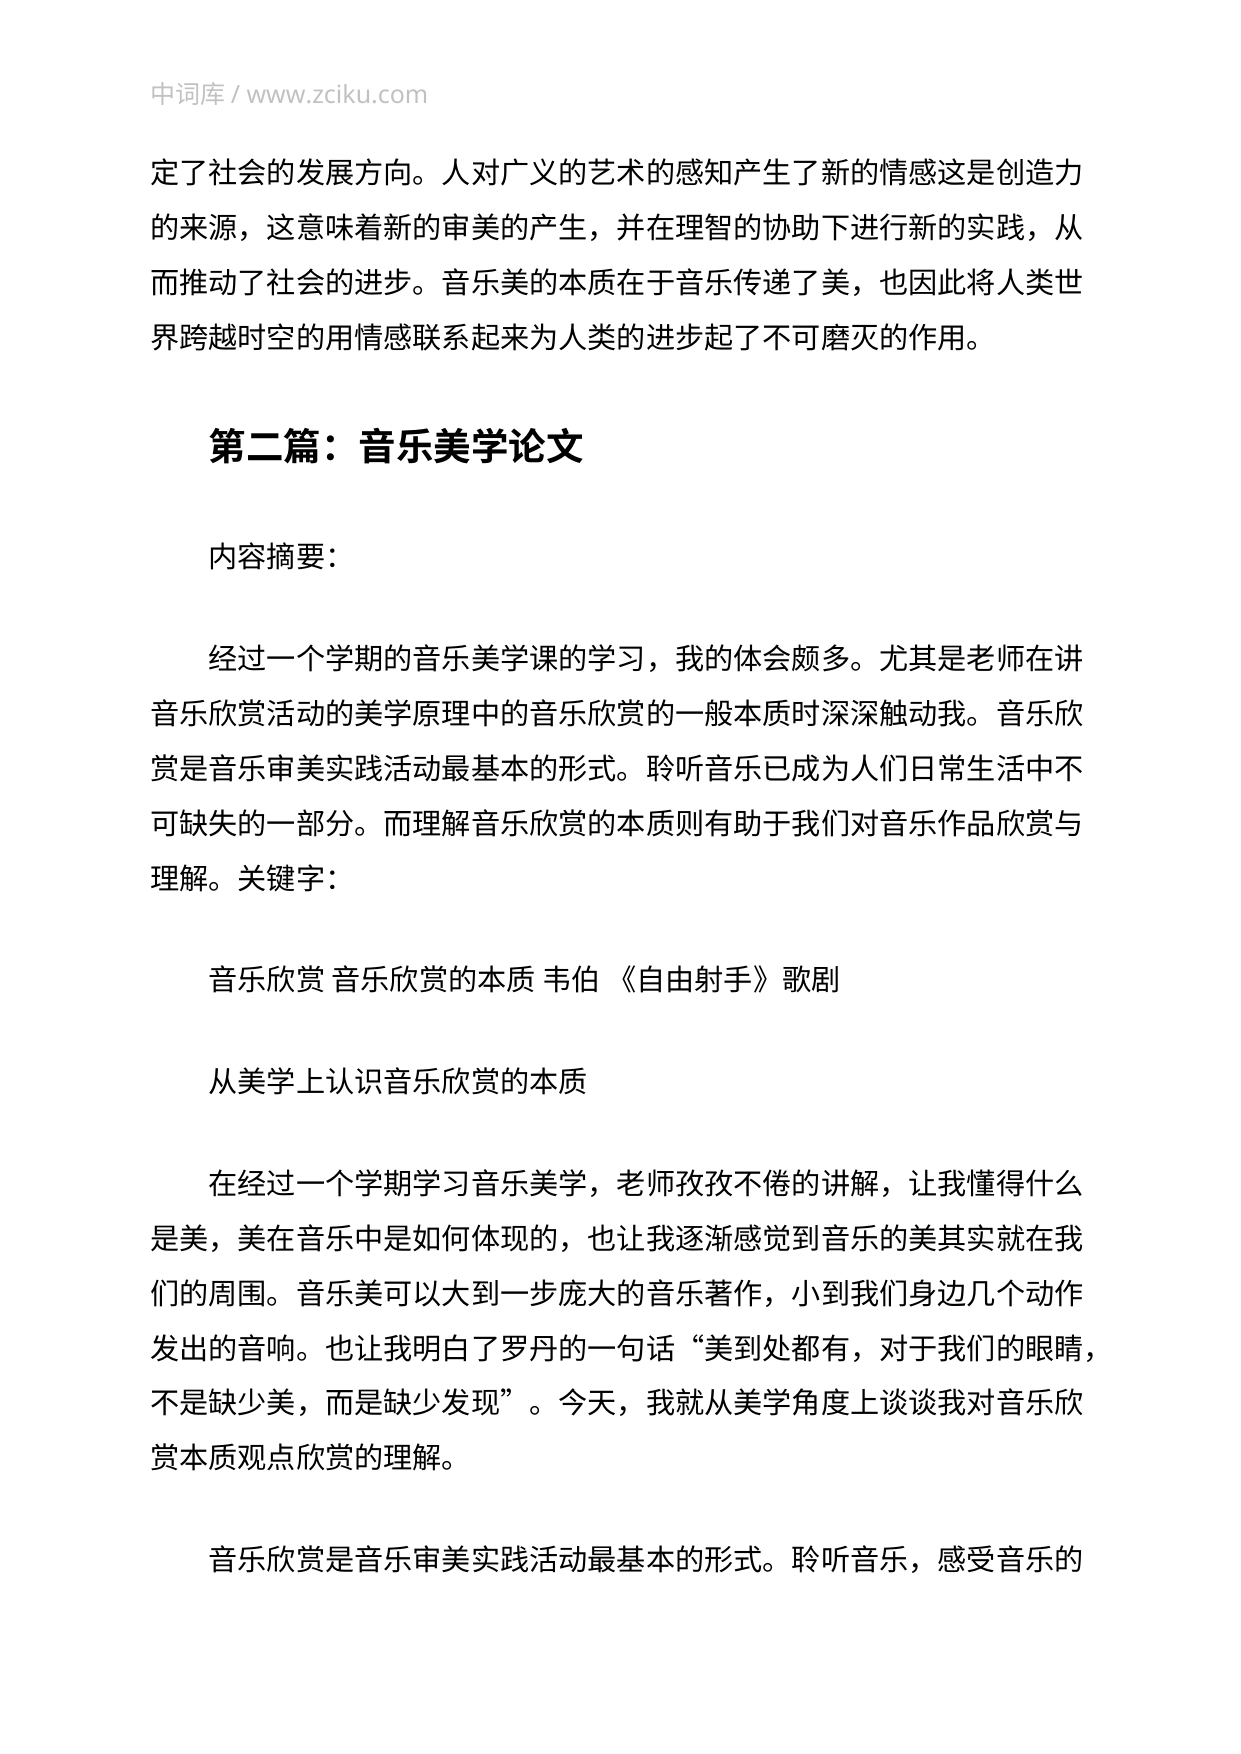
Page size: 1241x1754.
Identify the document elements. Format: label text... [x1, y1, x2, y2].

text 内容摘要： [150, 534, 1090, 576]
text 在经过一个学期学习音乐美学，老师孜孜不倦的讲解，让我懂得什么是美，美在音乐中是如何体现的，也让我逐渐感觉到音乐的美其实就在我们的周围。音乐美可以大到一步庞大的音乐著作，小到我们身边几个动作发出的音响。也让我明白了罗丹的一句话“美到处都有，对于我们的眼睛，不是缺少美，而是缺少发现”。今天，我就从美学角度上谈谈我对音乐欣赏本质观点欣赏的理解。 [150, 1161, 1090, 1477]
text 第二篇：音乐美学论文 [150, 416, 1090, 471]
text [150, 150, 1090, 357]
text 音乐欣赏 音乐欣赏的本质 韦伯 《自由射手》歌剧 [150, 957, 1090, 999]
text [150, 1537, 1090, 1579]
text 经过一个学期的音乐美学课的学习，我的体会颇多。尤其是老师在讲音乐欣赏活动的美学原理中的音乐欣赏的一般本质时深深触动我。音乐欣赏是音乐审美实践活动最基本的形式。聆听音乐已成为人们日常生活中不可缺失的一部分。而理解音乐欣赏的本质则有助于我们对音乐作品欣赏与理解。关键字： [150, 636, 1090, 897]
text 从美学上认识音乐欣赏的本质 [150, 1059, 1090, 1101]
